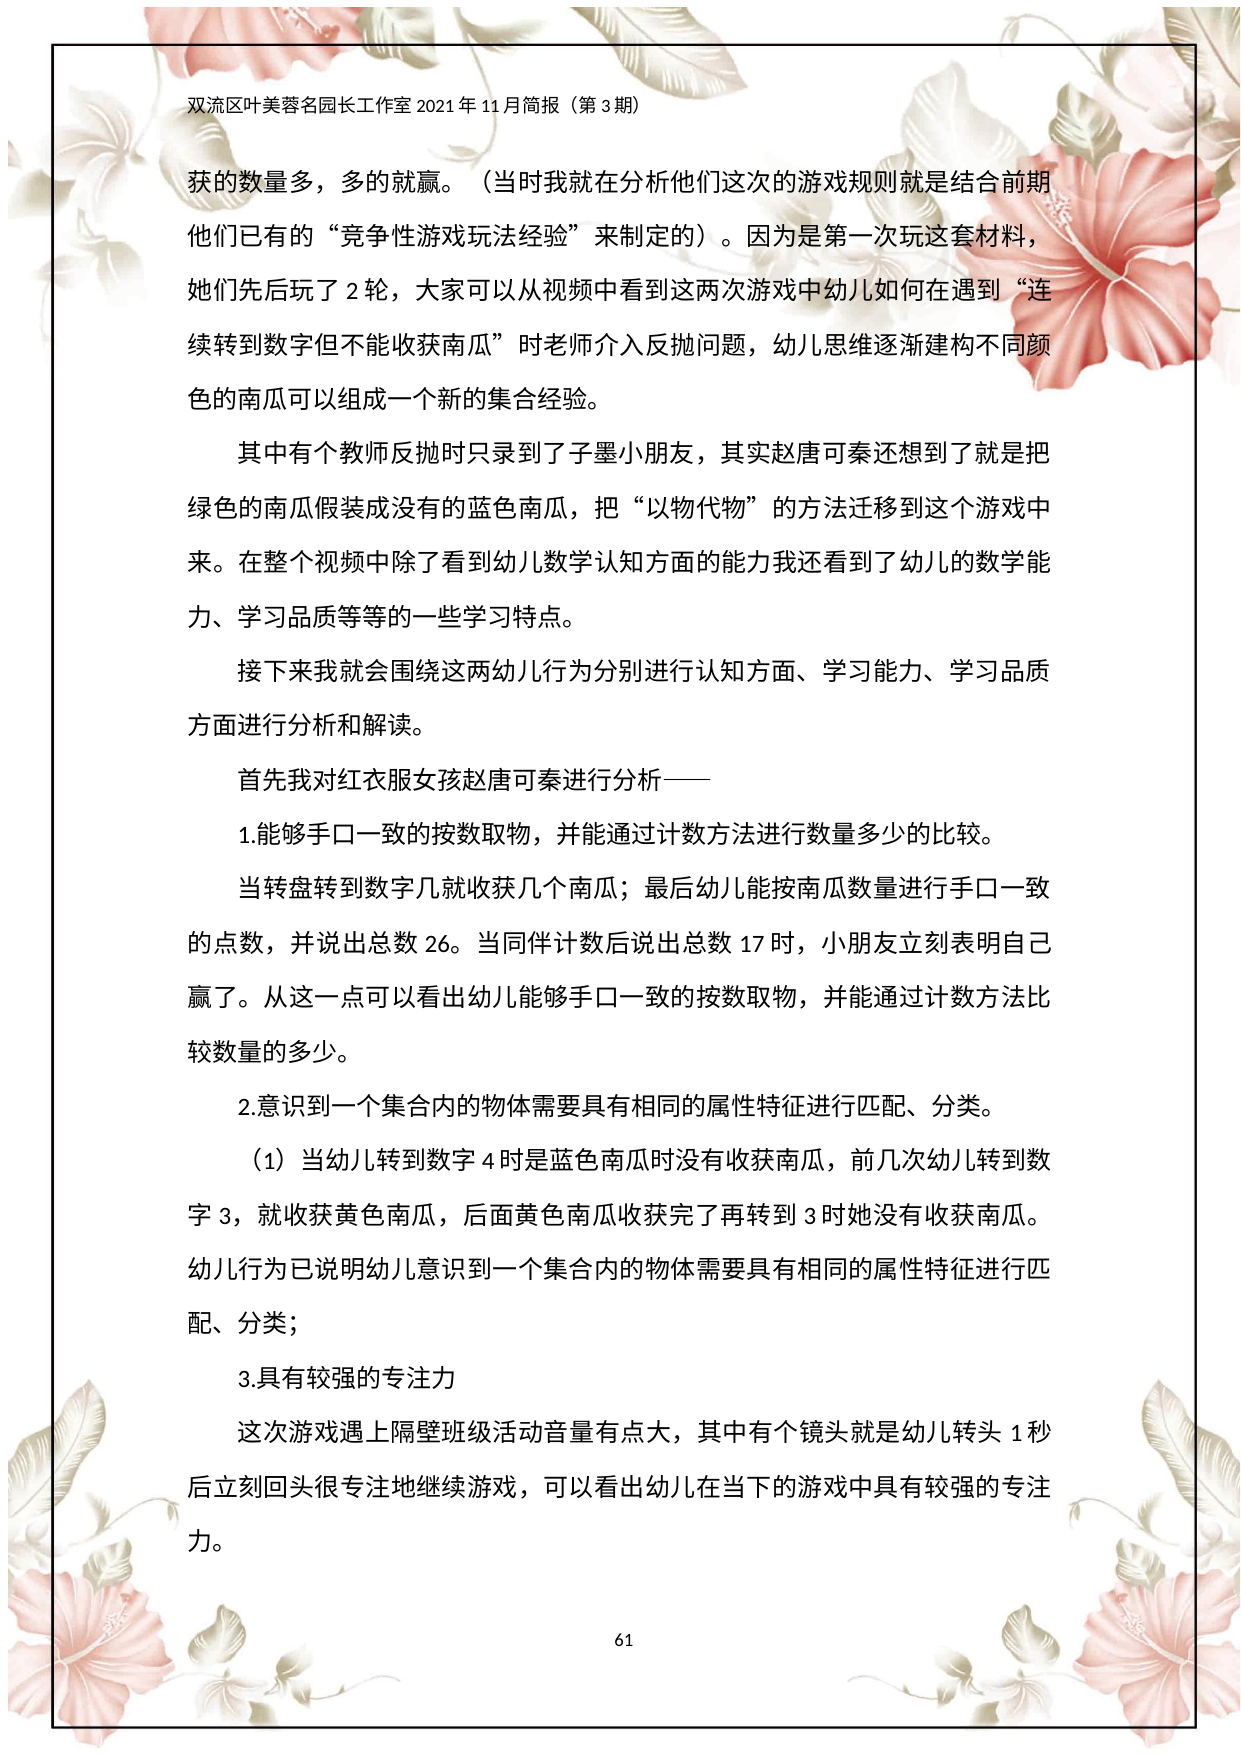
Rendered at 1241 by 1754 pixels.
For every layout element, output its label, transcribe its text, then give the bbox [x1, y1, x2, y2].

text 接下来我就会围绕这两幼儿行为分别进行认知方面、学习能力、学习品质方面进行分析和解读。 [187, 651, 1053, 742]
text 这次游戏遇上隔壁班级活动音量有点大，其中有个镜头就是幼儿转头1秒后立刻回头很专注地继续游戏，可以看出幼儿在当下的游戏中具有较强的专注力。 [187, 1413, 1053, 1558]
text 首先我对红衣服女孩赵唐可秦进行分析—— [187, 760, 1053, 796]
text 其中有个教师反抛时只录到了子墨小朋友，其实赵唐可秦还想到了就是把绿色的南瓜假装成没有的蓝色南瓜，把“以物代物”的方法迁移到这个游戏中来。在整个视频中除了看到幼儿数学认知方面的能力我还看到了幼儿的数学能力、学习品质等等的一些学习特点。 [187, 434, 1053, 633]
text （1）当幼儿转到数字4时是蓝色南瓜时没有收获南瓜，前几次幼儿转到数字3，就收获黄色南瓜，后面黄色南瓜收获完了再转到3时她没有收获南瓜。幼儿行为已说明幼儿意识到一个集合内的物体需要具有相同的属性特征进行匹配、分类； [187, 1141, 1053, 1340]
text 2.意识到一个集合内的物体需要具有相同的属性特征进行匹配、分类。 [187, 1086, 1053, 1123]
text 1.能够手口一致的按数取物，并能通过计数方法进行数量多少的比较。 [187, 814, 1053, 851]
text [187, 162, 1053, 416]
text 当转盘转到数字几就收获几个南瓜；最后幼儿能按南瓜数量进行手口一致的点数，并说出总数26。当同伴计数后说出总数17时，小朋友立刻表明自己赢了。从这一点可以看出幼儿能够手口一致的按数取物，并能通过计数方法比较数量的多少。 [187, 869, 1053, 1068]
picture [8, 7, 1241, 1754]
text 3.具有较强的专注力 [187, 1358, 1053, 1394]
